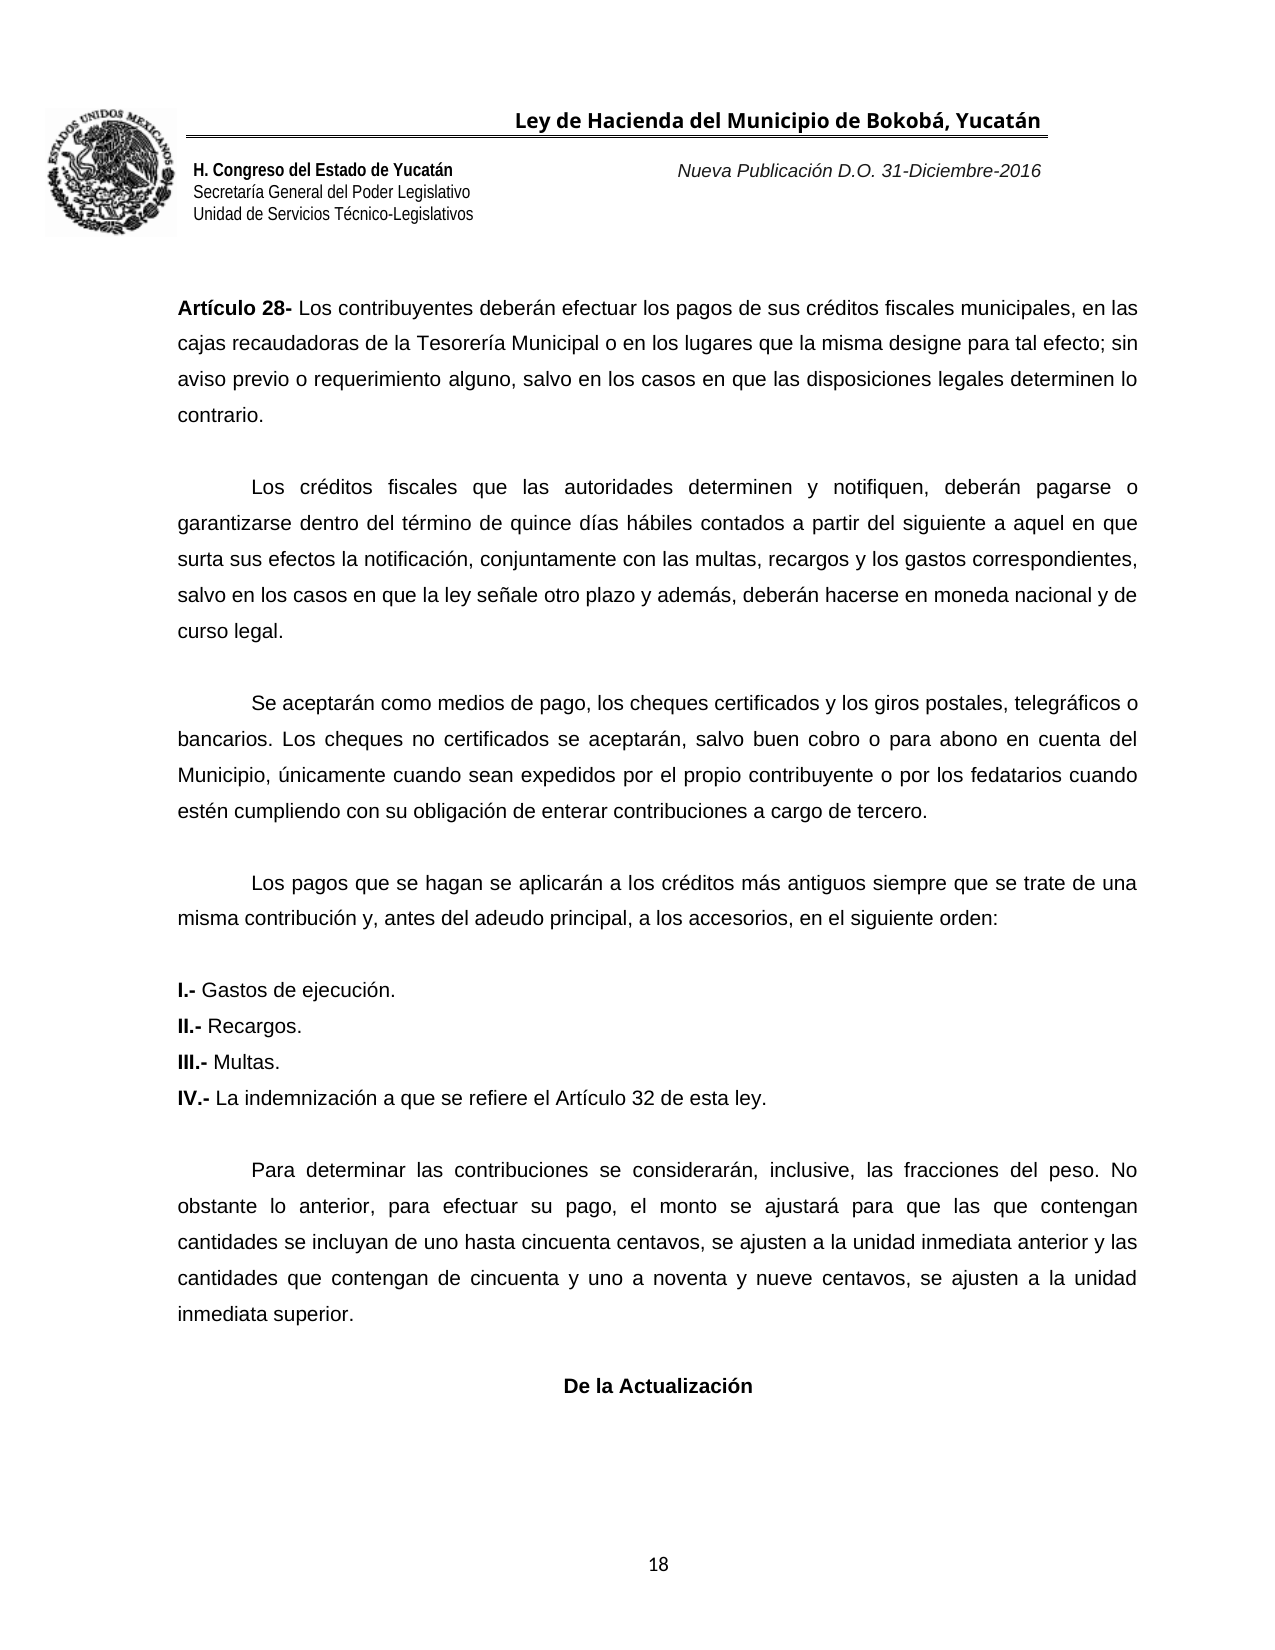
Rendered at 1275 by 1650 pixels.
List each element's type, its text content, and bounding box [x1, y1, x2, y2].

text De la Actualización [177, 1373, 1139, 1397]
text II.- Recargos. [177, 1014, 1139, 1038]
text I.- Gastos de ejecución. [177, 978, 1139, 1002]
text Los pagos que se hagan se aplicarán a los créditos más antiguos siempre que se trate de una misma contribución y, antes del adeudo principal, a los accesorios, en el siguiente orden: [177, 870, 1139, 930]
text Se aceptarán como medios de pago, los cheques certificados y los giros postales, telegráficos o bancarios. Los cheques no certificados se aceptarán, salvo buen cobro o para abono en cuenta del Municipio, únicamente cuando sean expedidos por el propio contribuyente o por los fedatarios cuando estén cumpliendo con su obligación de enterar contribuciones a cargo de tercero. [177, 691, 1139, 822]
text Para determinar las contribuciones se considerarán, inclusive, las fracciones del peso. No obstante lo anterior, para efectuar su pago, el monto se ajustará para que las que contengan cantidades se incluyan de uno hasta cincuenta centavos, se ajusten a la unidad inmediata anterior y las cantidades que contengan de cincuenta y uno a noventa y nueve centavos, se ajusten a la unidad inmediata superior. [177, 1158, 1139, 1326]
text III.- Multas. [177, 1050, 1139, 1074]
text Artículo 28- Los contribuyentes deberán efectuar los pagos de sus créditos fiscales municipales, en las cajas recaudadoras de la Tesorería Municipal o en los lugares que la misma designe para tal efecto; sin aviso previo o requerimiento alguno, salvo en los casos en que las disposiciones legales determinen lo contrario. [177, 295, 1139, 427]
text Los créditos fiscales que las autoridades determinen y notifiquen, deberán pagarse o garantizarse dentro del término de quince días hábiles contados a partir del siguiente a aquel en que surta sus efectos la notificación, conjuntamente con las multas, recargos y los gastos correspondientes, salvo en los casos en que la ley señale otro plazo y además, deberán hacerse en moneda nacional y de curso legal. [177, 475, 1139, 643]
text IV.- La indemnización a que se refiere el Artículo 32 de esta ley. [177, 1086, 1139, 1110]
